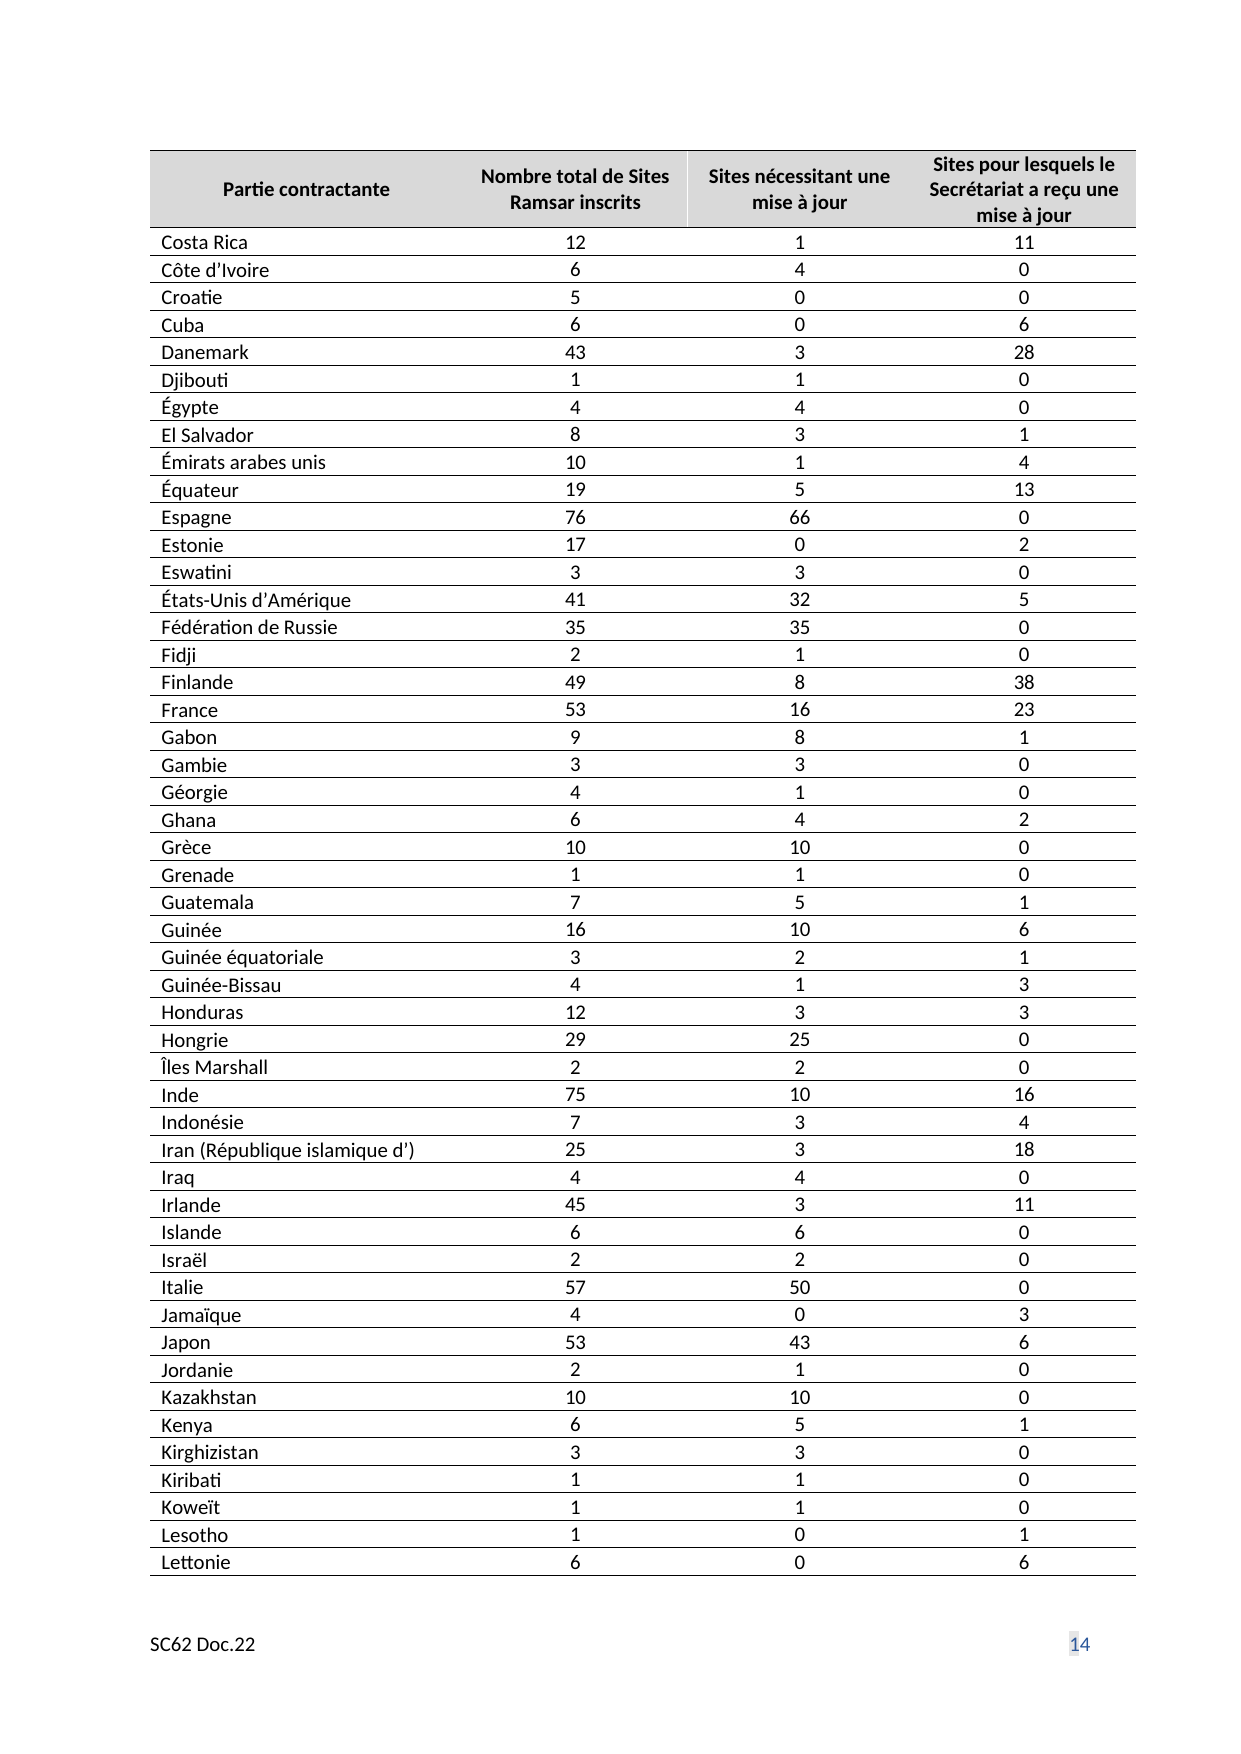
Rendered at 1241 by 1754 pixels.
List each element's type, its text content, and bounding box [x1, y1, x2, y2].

table_cell 5 [463, 283, 687, 310]
table_cell 6 [912, 916, 1136, 942]
table_cell 6 [688, 1218, 912, 1245]
table_cell 0 [912, 366, 1136, 392]
table_cell 1 [463, 1493, 687, 1520]
table_cell 2 [688, 1246, 912, 1272]
table_cell 4 [463, 778, 687, 805]
table_cell Finlande [150, 668, 463, 695]
table_cell Géorgie [150, 778, 463, 805]
table_header Nombre total de Sites Ramsar inscrits [463, 151, 687, 227]
table_cell 4 [912, 1108, 1136, 1135]
table_cell 10 [688, 916, 912, 942]
table_cell 6 [463, 1218, 687, 1245]
table_cell 6 [463, 256, 687, 282]
table_cell 32 [688, 586, 912, 612]
table_cell 4 [912, 448, 1136, 475]
table_cell 4 [463, 971, 687, 997]
table_cell 5 [688, 476, 912, 502]
table_cell 3 [463, 943, 687, 970]
table_cell Cuba [150, 311, 463, 337]
table_cell 1 [463, 1521, 687, 1547]
table_cell 4 [688, 393, 912, 420]
table_cell Croatie [150, 283, 463, 310]
table_cell 1 [688, 861, 912, 887]
table_cell 4 [463, 393, 687, 420]
table_cell 1 [463, 366, 687, 392]
table_cell Côte d’Ivoire [150, 256, 463, 282]
table_cell 0 [688, 1548, 912, 1575]
table_header Sites nécessitant une mise à jour [688, 151, 912, 227]
table_cell Lettonie [150, 1548, 463, 1575]
table_cell 38 [912, 668, 1136, 695]
table_cell 0 [912, 256, 1136, 282]
table_cell Danemark [150, 338, 463, 365]
table_cell 25 [688, 1026, 912, 1052]
table_cell 23 [912, 696, 1136, 722]
table_cell 10 [688, 1383, 912, 1410]
table_cell 11 [912, 1191, 1136, 1217]
table_cell Jordanie [150, 1356, 463, 1382]
table_cell 2 [912, 531, 1136, 557]
table_cell 3 [688, 421, 912, 447]
table_cell 1 [912, 421, 1136, 447]
table_cell 1 [688, 778, 912, 805]
table_cell 1 [912, 943, 1136, 970]
table_cell 0 [912, 1163, 1136, 1190]
table_header Partie contractante [150, 151, 463, 227]
table_cell 1 [688, 971, 912, 997]
table_cell Irlande [150, 1191, 463, 1217]
table_cell Estonie [150, 531, 463, 557]
table_cell Israël [150, 1246, 463, 1272]
table_cell 6 [912, 1328, 1136, 1355]
table_cell 1 [688, 1466, 912, 1492]
table_cell 0 [688, 283, 912, 310]
table_cell 7 [463, 888, 687, 915]
table_cell 0 [912, 558, 1136, 585]
table_cell 1 [688, 1356, 912, 1382]
table_cell 1 [912, 723, 1136, 750]
table_cell 2 [463, 1356, 687, 1382]
table_cell 8 [688, 668, 912, 695]
table_cell Guinée [150, 916, 463, 942]
table_cell Italie [150, 1273, 463, 1300]
table_cell Guatemala [150, 888, 463, 915]
table_cell 3 [463, 1438, 687, 1465]
table_cell Iran (République islamique d’) [150, 1136, 463, 1162]
table_cell 3 [463, 751, 687, 777]
table_cell 19 [463, 476, 687, 502]
table_cell 5 [688, 1411, 912, 1437]
table_cell 29 [463, 1026, 687, 1052]
table_cell 3 [912, 1301, 1136, 1327]
table_cell 0 [688, 1521, 912, 1547]
table_cell Guinée-Bissau [150, 971, 463, 997]
table_cell 4 [463, 1301, 687, 1327]
table_cell 2 [912, 806, 1136, 832]
table_cell 0 [912, 1466, 1136, 1492]
table_cell 0 [912, 613, 1136, 640]
table_cell 3 [912, 998, 1136, 1025]
table_cell 28 [912, 338, 1136, 365]
table_cell 13 [912, 476, 1136, 502]
table_cell 0 [912, 393, 1136, 420]
table_cell 12 [463, 228, 687, 255]
table_cell 3 [688, 751, 912, 777]
table_cell 0 [912, 833, 1136, 860]
table_cell El Salvador [150, 421, 463, 447]
table_cell 6 [463, 1548, 687, 1575]
table_cell 0 [912, 861, 1136, 887]
table_cell 1 [688, 448, 912, 475]
table_cell 49 [463, 668, 687, 695]
table_cell 3 [688, 1438, 912, 1465]
table_cell 10 [688, 833, 912, 860]
table_cell 3 [463, 558, 687, 585]
table_cell Équateur [150, 476, 463, 502]
table_cell Fidji [150, 641, 463, 667]
table_cell 0 [688, 311, 912, 337]
table_cell 75 [463, 1081, 687, 1107]
table_cell Fédération de Russie [150, 613, 463, 640]
table_cell 45 [463, 1191, 687, 1217]
table_cell 0 [912, 1026, 1136, 1052]
table_cell Koweït [150, 1493, 463, 1520]
table_cell 4 [688, 256, 912, 282]
table_cell Égypte [150, 393, 463, 420]
table_cell Guinée équatoriale [150, 943, 463, 970]
table_cell 53 [463, 1328, 687, 1355]
table_cell 0 [912, 503, 1136, 530]
table_cell États-Unis d’Amérique [150, 586, 463, 612]
table_cell 8 [688, 723, 912, 750]
table_cell 10 [688, 1081, 912, 1107]
table_cell 7 [463, 1108, 687, 1135]
table_cell Iraq [150, 1163, 463, 1190]
table_cell 0 [912, 1356, 1136, 1382]
table_header Sites pour lesquels le Secrétariat a reçu une mise à jour [912, 151, 1136, 227]
table_cell 0 [912, 283, 1136, 310]
table_cell France [150, 696, 463, 722]
table_cell 0 [688, 531, 912, 557]
table_cell 66 [688, 503, 912, 530]
table_cell 25 [463, 1136, 687, 1162]
table_cell Espagne [150, 503, 463, 530]
table_cell 4 [463, 1163, 687, 1190]
table_cell 1 [912, 1411, 1136, 1437]
table_cell 3 [688, 998, 912, 1025]
table_cell 0 [912, 1273, 1136, 1300]
table_cell Eswatini [150, 558, 463, 585]
table_cell 2 [463, 641, 687, 667]
table_cell 1 [688, 1493, 912, 1520]
table_cell Djibouti [150, 366, 463, 392]
table_cell 6 [463, 1411, 687, 1437]
table_cell 0 [688, 1301, 912, 1327]
table_cell 3 [688, 1191, 912, 1217]
table_cell Costa Rica [150, 228, 463, 255]
table_cell Gambie [150, 751, 463, 777]
table_cell 3 [688, 1136, 912, 1162]
table_cell Kenya [150, 1411, 463, 1437]
table_cell 1 [912, 1521, 1136, 1547]
table_cell 76 [463, 503, 687, 530]
table_cell Islande [150, 1218, 463, 1245]
table_cell 16 [912, 1081, 1136, 1107]
table_cell Émirats arabes unis [150, 448, 463, 475]
table_cell 6 [912, 1548, 1136, 1575]
table_cell 6 [463, 311, 687, 337]
table_cell 16 [463, 916, 687, 942]
table_cell 43 [463, 338, 687, 365]
table_cell 0 [912, 778, 1136, 805]
table_cell 4 [688, 806, 912, 832]
table_cell 3 [688, 1108, 912, 1135]
table_cell 8 [463, 421, 687, 447]
table_cell 35 [688, 613, 912, 640]
table_cell 10 [463, 1383, 687, 1410]
table_cell Lesotho [150, 1521, 463, 1547]
table_cell 0 [912, 751, 1136, 777]
table_cell 5 [912, 586, 1136, 612]
table_cell 1 [463, 861, 687, 887]
table_cell Honduras [150, 998, 463, 1025]
table_cell 50 [688, 1273, 912, 1300]
table_cell 6 [463, 806, 687, 832]
table_cell 2 [463, 1246, 687, 1272]
table_cell Kazakhstan [150, 1383, 463, 1410]
table_cell 3 [912, 971, 1136, 997]
table_cell Grenade [150, 861, 463, 887]
table_cell 0 [912, 1493, 1136, 1520]
table_cell Îles Marshall [150, 1053, 463, 1080]
table_cell 3 [688, 558, 912, 585]
table_cell 17 [463, 531, 687, 557]
table_cell 1 [688, 228, 912, 255]
table_cell 0 [912, 1218, 1136, 1245]
table_cell Hongrie [150, 1026, 463, 1052]
table_cell Jamaïque [150, 1301, 463, 1327]
table_cell 0 [912, 1053, 1136, 1080]
table_cell 53 [463, 696, 687, 722]
table_cell 57 [463, 1273, 687, 1300]
table_cell 11 [912, 228, 1136, 255]
table_cell Ghana [150, 806, 463, 832]
table_cell 2 [688, 943, 912, 970]
table_cell Japon [150, 1328, 463, 1355]
table_cell Grèce [150, 833, 463, 860]
table_cell 1 [688, 366, 912, 392]
table_cell 1 [688, 641, 912, 667]
table_cell 2 [463, 1053, 687, 1080]
table_cell Inde [150, 1081, 463, 1107]
table_cell 16 [688, 696, 912, 722]
table_cell 0 [912, 1438, 1136, 1465]
table_cell Indonésie [150, 1108, 463, 1135]
table_cell 1 [912, 888, 1136, 915]
table_cell 0 [912, 641, 1136, 667]
table_cell 18 [912, 1136, 1136, 1162]
table_cell 1 [463, 1466, 687, 1492]
table_cell 10 [463, 833, 687, 860]
table_cell 5 [688, 888, 912, 915]
table_cell 41 [463, 586, 687, 612]
table_cell Gabon [150, 723, 463, 750]
table_cell 9 [463, 723, 687, 750]
table_cell 12 [463, 998, 687, 1025]
table_cell 6 [912, 311, 1136, 337]
table_cell 4 [688, 1163, 912, 1190]
table_cell 2 [688, 1053, 912, 1080]
table_cell 0 [912, 1246, 1136, 1272]
table_cell Kirghizistan [150, 1438, 463, 1465]
table_cell 3 [688, 338, 912, 365]
table_cell 43 [688, 1328, 912, 1355]
table_cell 35 [463, 613, 687, 640]
table_cell 0 [912, 1383, 1136, 1410]
table_cell Kiribati [150, 1466, 463, 1492]
table_cell 10 [463, 448, 687, 475]
